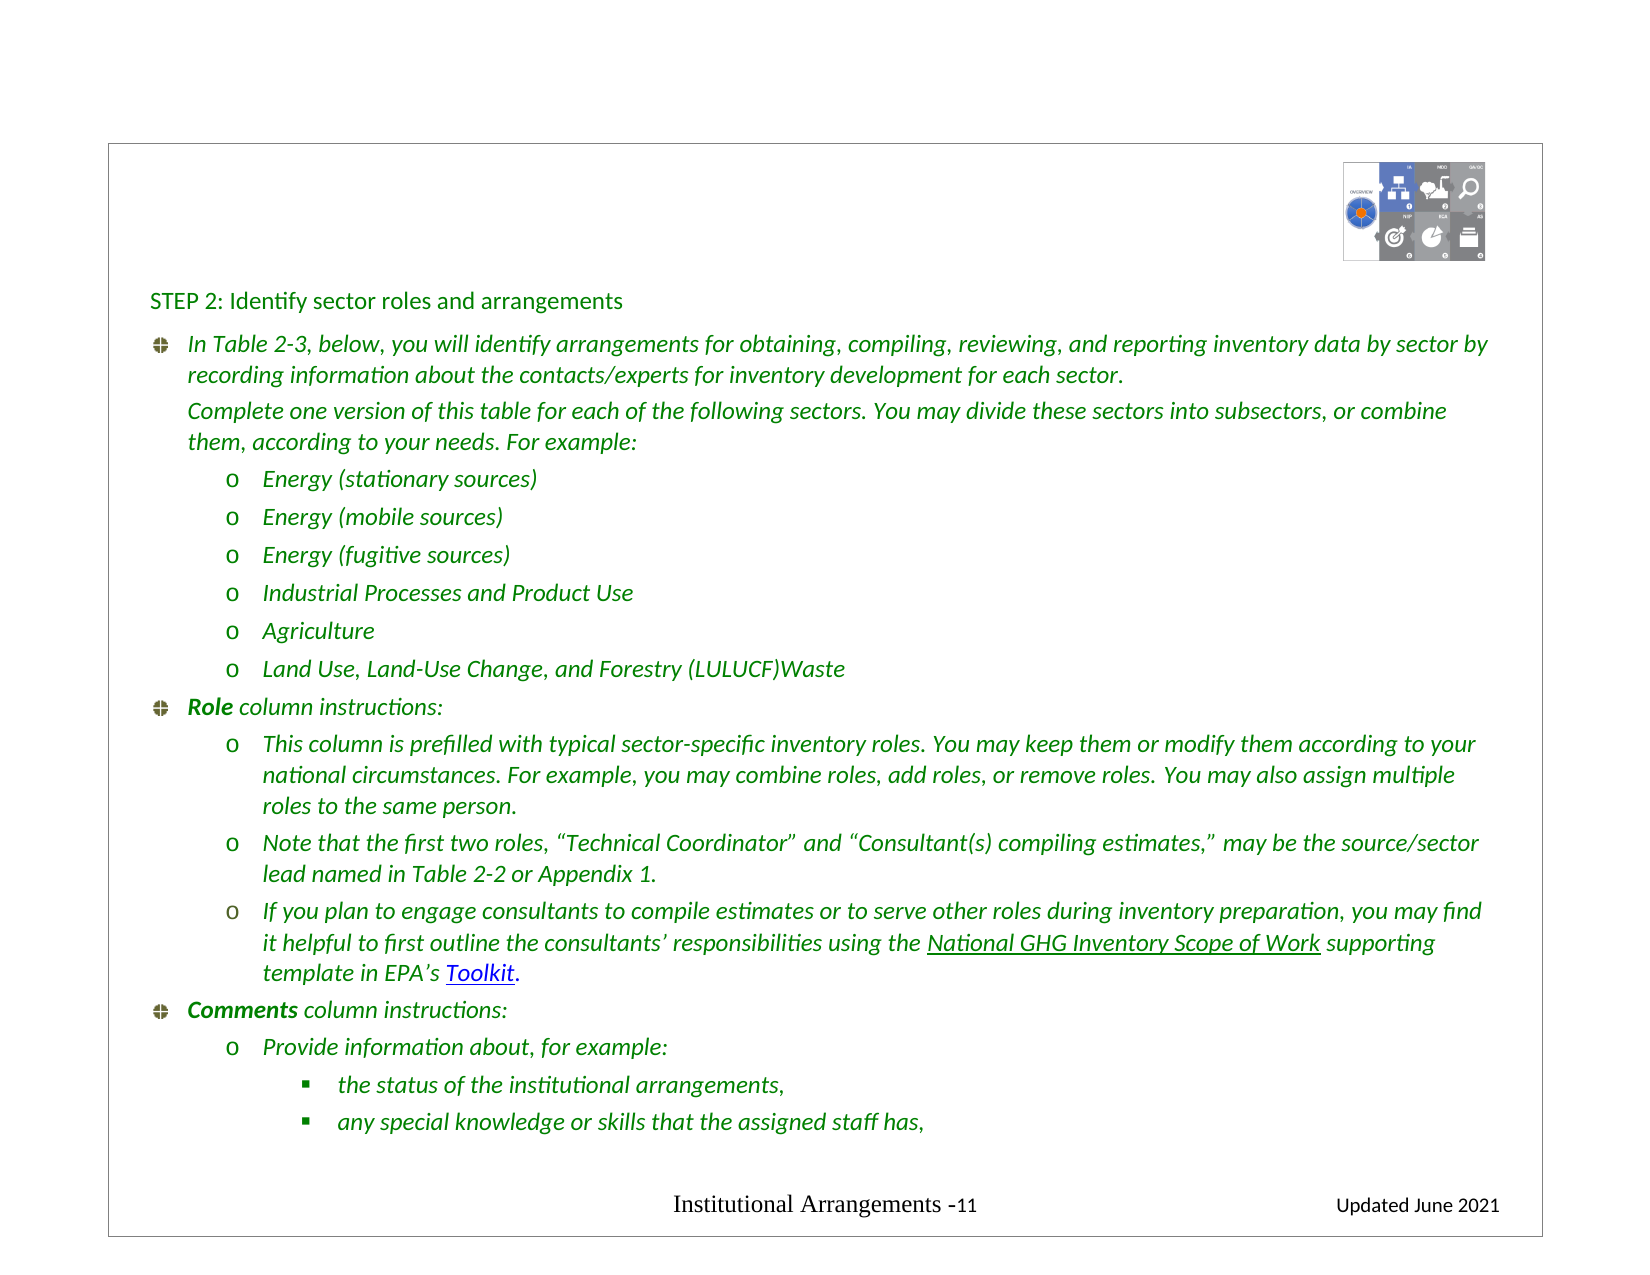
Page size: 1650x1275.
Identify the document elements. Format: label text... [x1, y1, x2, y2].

list any special knowledge or skills that the assigned staff has, [300, 1106, 1500, 1136]
text In Table 2-3, below, you will identify arrangements for obtaining, compiling, reviewing, and reporting inventory data by sector by recording information about the contacts/experts for inventory development for each sector. [150, 328, 1500, 389]
picture [151, 1002, 168, 1019]
text Comments column instructions: [150, 994, 1500, 1025]
list the status of the institutional arrangements, [300, 1069, 1500, 1100]
list Note that the first two roles, “Technical Coordinator” and “Consultant(s) compiling estimates,” may be the source/sector lead named in Table 2-2 or Appendix 1. [225, 827, 1500, 889]
list Energy (fugitive sources) [225, 539, 1500, 571]
list Agriculture [225, 615, 1500, 647]
picture [151, 698, 168, 716]
picture [151, 335, 168, 353]
list Provide information about, for example: [225, 1031, 1500, 1063]
list If you plan to engage consultants to compile estimates or to serve other roles during inventory preparation, you may find it helpful to first outline the consultants’ responsibilities using the National GHG Inventory Scope of Work supporting template in EPA’s Toolkit. [225, 895, 1500, 988]
list Land Use, Land-Use Change, and Forestry (LULUCF)Waste [225, 653, 1500, 685]
text Role column instructions: [150, 691, 1500, 721]
list This column is prefilled with typical sector-specific inventory roles. You may keep them or modify them according to your national circumstances. For example, you may combine roles, add roles, or remove roles. You may also assign multiple roles to the same person. [225, 728, 1500, 821]
list Energy (stationary sources) [225, 463, 1500, 494]
picture [1343, 162, 1486, 261]
list Complete one version of this table for each of the following sectors. You may divide these sectors into subsectors, or combine them, according to your needs. For example: [187, 396, 1500, 457]
list Energy (mobile sources) [225, 501, 1500, 533]
list Industrial Processes and Product Use [225, 577, 1500, 609]
subtitle STEP 2: Identify sector roles and arrangements [150, 285, 1500, 316]
